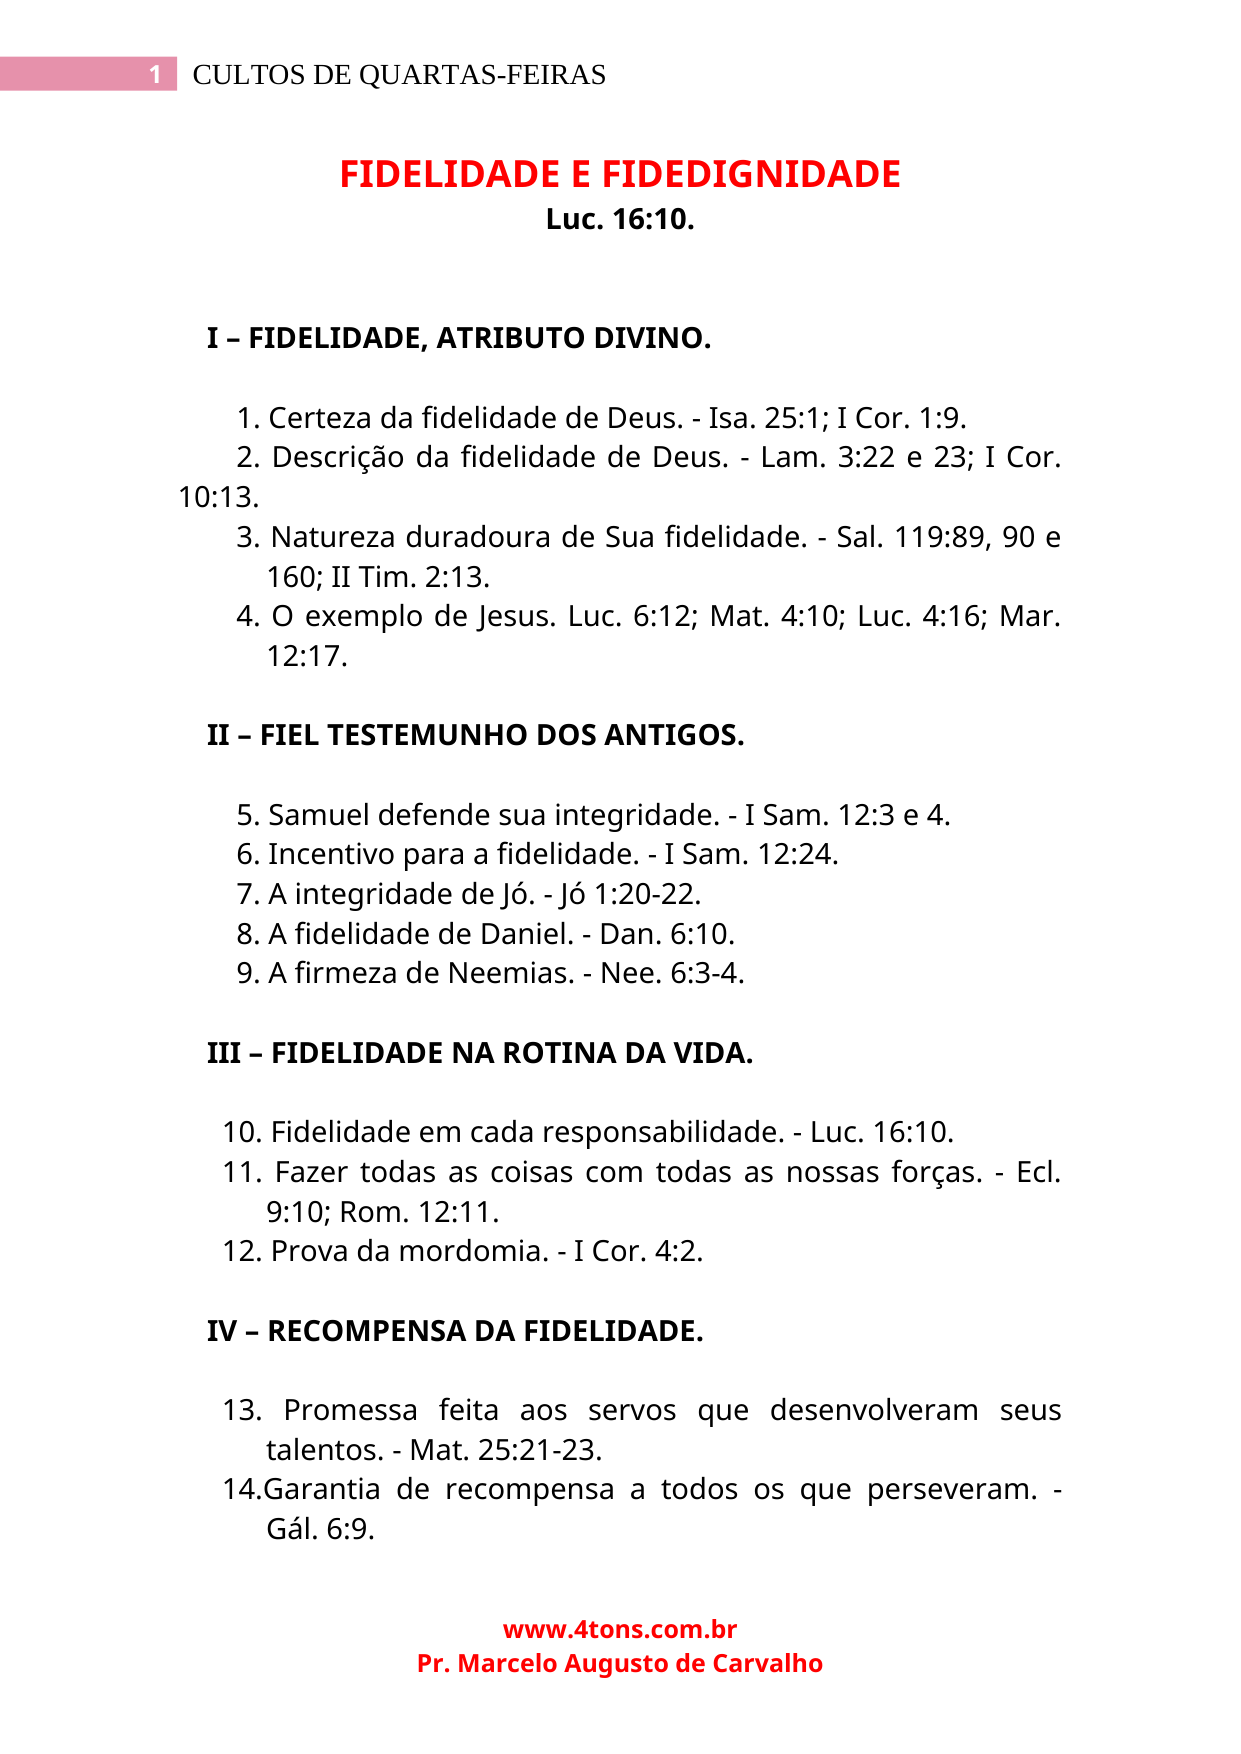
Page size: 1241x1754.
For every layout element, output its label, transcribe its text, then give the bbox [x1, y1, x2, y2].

text II – FIEL TESTEMUNHO DOS ANTIGOS. [177, 714, 1063, 754]
text 5. Samuel defende . - I Sam. 12:3 e 4. [177, 794, 1063, 834]
text 2. da de . - Lam. 3:22 e 23; I . 10:13. [177, 437, 1063, 516]
text 8. A de Daniel. - Dan. 6:10. [177, 913, 1063, 953]
text III – FIDELIDADE NA ROTINA DA VIDA. [177, 1032, 1063, 1072]
text I – FIDELIDADE, ATRIBUTO DIVINO. [177, 318, 1063, 357]
text 6. a . - I Sam. 12:24. [177, 834, 1063, 873]
text 10. . - Luc. 16:10. [222, 1111, 1063, 1151]
text 11. todas as todas as nossas forças. - Ecl. 9:10; Rom. 12:11. [222, 1151, 1063, 1231]
text 14. de a os perseveram. - Gál. 6:9. [222, 1469, 1063, 1548]
text 13. aos desenvolveram . - Mat. 25:21-23. [222, 1389, 1063, 1469]
text 7. A de Jó. - Jó 1:20-22. [177, 873, 1063, 913]
text 1. da de . - Isa. 25:1; I . 1:9. [177, 397, 1063, 437]
text IV – RECOMPENSA DA FIDELIDADE. [177, 1310, 1063, 1349]
text 3. de . - . 119:89, 90 e 160; II Tim. 2:13. [236, 516, 1063, 596]
text E FIDEDIGNIDADE [177, 148, 1063, 199]
text Luc. 16:10. [177, 199, 1063, 238]
text 4. O de Jesus. Luc. 6:12; Mat. 4:10; Luc. 4:16; . 12:17. [236, 596, 1063, 675]
text 9. A de Neemias. - Nee. 6:3-4. [177, 953, 1063, 992]
text 12. da . - I . 4:2. [222, 1231, 1063, 1270]
